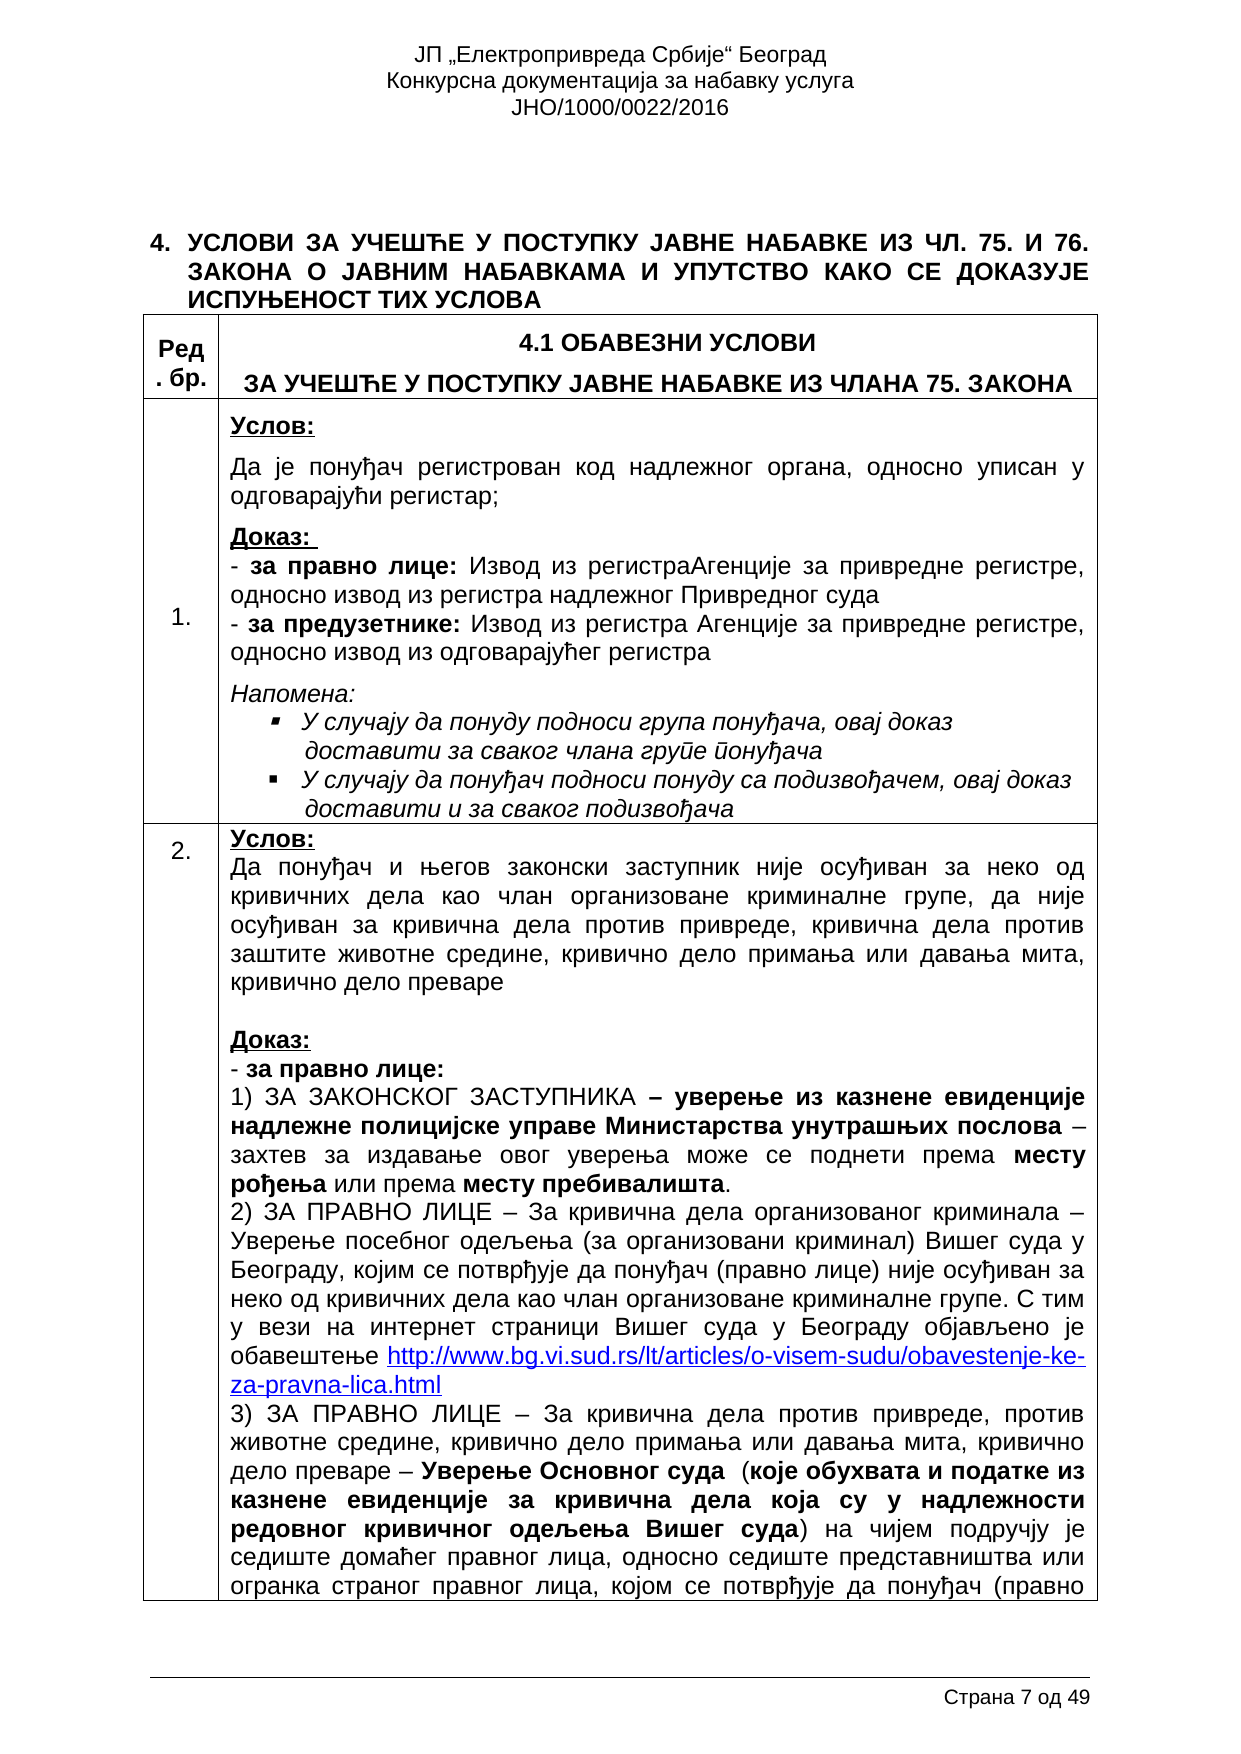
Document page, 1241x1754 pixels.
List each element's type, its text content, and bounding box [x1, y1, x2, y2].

table_header Ред. бр. [144, 315, 218, 397]
table_cell 2. [144, 824, 218, 1600]
subtitle УСЛОВИ ЗА УЧЕШЋЕ У ПОСТУПКУ ЈАВНЕ НАБАВКЕ ИЗ ЧЛ. 75. И 76. ЗАКОНА О ЈАВНИМ НАБАВКАМА И УПУТСТВО КАКО СЕ ДОКАЗУЈЕ ИСПУЊЕНОСТ ТИХ УСЛОВА [150, 228, 1090, 314]
table_header 4.1 ОБАВЕЗНИ УСЛОВИ ЗА УЧЕШЋЕ У ПОСТУПКУ ЈАВНЕ НАБАВКЕ ИЗ ЧЛАНА 75. ЗАКОНА [219, 315, 1097, 397]
table_cell Услов: Да је понуђач регистрован код надлежног органа, односно уписан у одговарајући регистар; Доказ: - за правно лице: Извод из регистраАгенције за привредне регистре, односно извод из регистра надлежног Привредног суда - за предузетнике: Извод из регистра Агенције за привредне регистре, односно извод из одговарајућег регистра Напомена: У случају да понуду подноси група понуђача, овај доказ доставити за сваког члана групе понуђача У случају да понуђач подноси понуду са подизвођачем, овај доказ доставити и за сваког подизвођача [219, 399, 1097, 822]
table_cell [219, 824, 1097, 1600]
table_cell 1. [144, 399, 218, 822]
